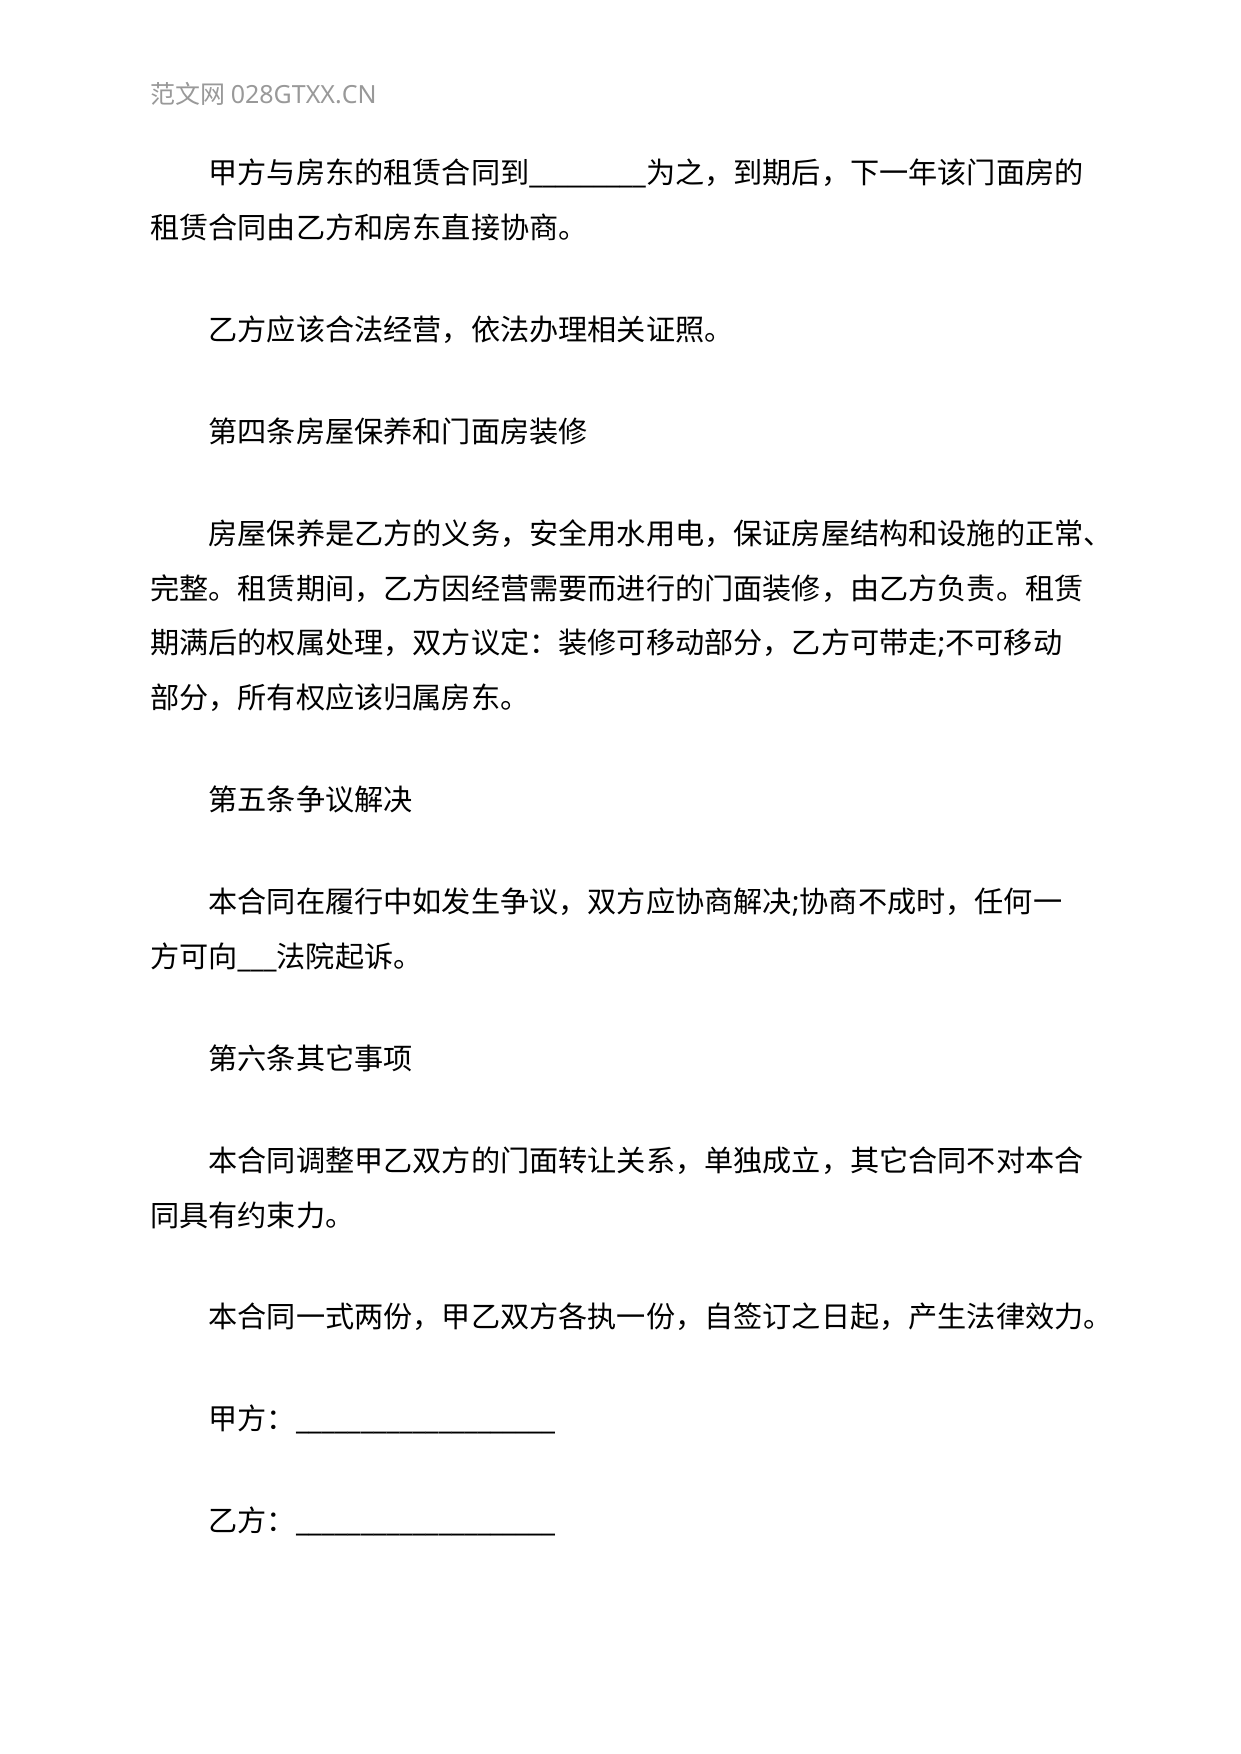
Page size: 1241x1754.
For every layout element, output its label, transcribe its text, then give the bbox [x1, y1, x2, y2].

text 乙方：____________________ [150, 1498, 1090, 1540]
text 乙方应该合法经营，依法办理相关证照。 [150, 307, 1090, 349]
text 本合同调整甲乙双方的门面转让关系，单独成立，其它合同不对本合同具有约束力。 [150, 1137, 1090, 1234]
text 第五条争议解决 [150, 777, 1090, 819]
text 甲方与房东的租赁合同到_________为之，到期后，下一年该门面房的租赁合同由乙方和房东直接协商。 [150, 150, 1090, 247]
text 第四条房屋保养和门面房装修 [150, 408, 1090, 451]
text 本合同在履行中如发生争议，双方应协商解决;协商不成时，任何一方可向___法院起诉。 [150, 879, 1090, 976]
text 本合同一式两份，甲乙双方各执一份，自签订之日起，产生法律效力。 [150, 1294, 1090, 1336]
text 房屋保养是乙方的义务，安全用水用电，保证房屋结构和设施的正常、完整。租赁期间，乙方因经营需要而进行的门面装修，由乙方负责。租赁期满后的权属处理，双方议定：装修可移动部分，乙方可带走;不可移动部分，所有权应该归属房东。 [150, 510, 1090, 717]
text 第六条其它事项 [150, 1036, 1090, 1078]
text 甲方：____________________ [150, 1396, 1090, 1438]
